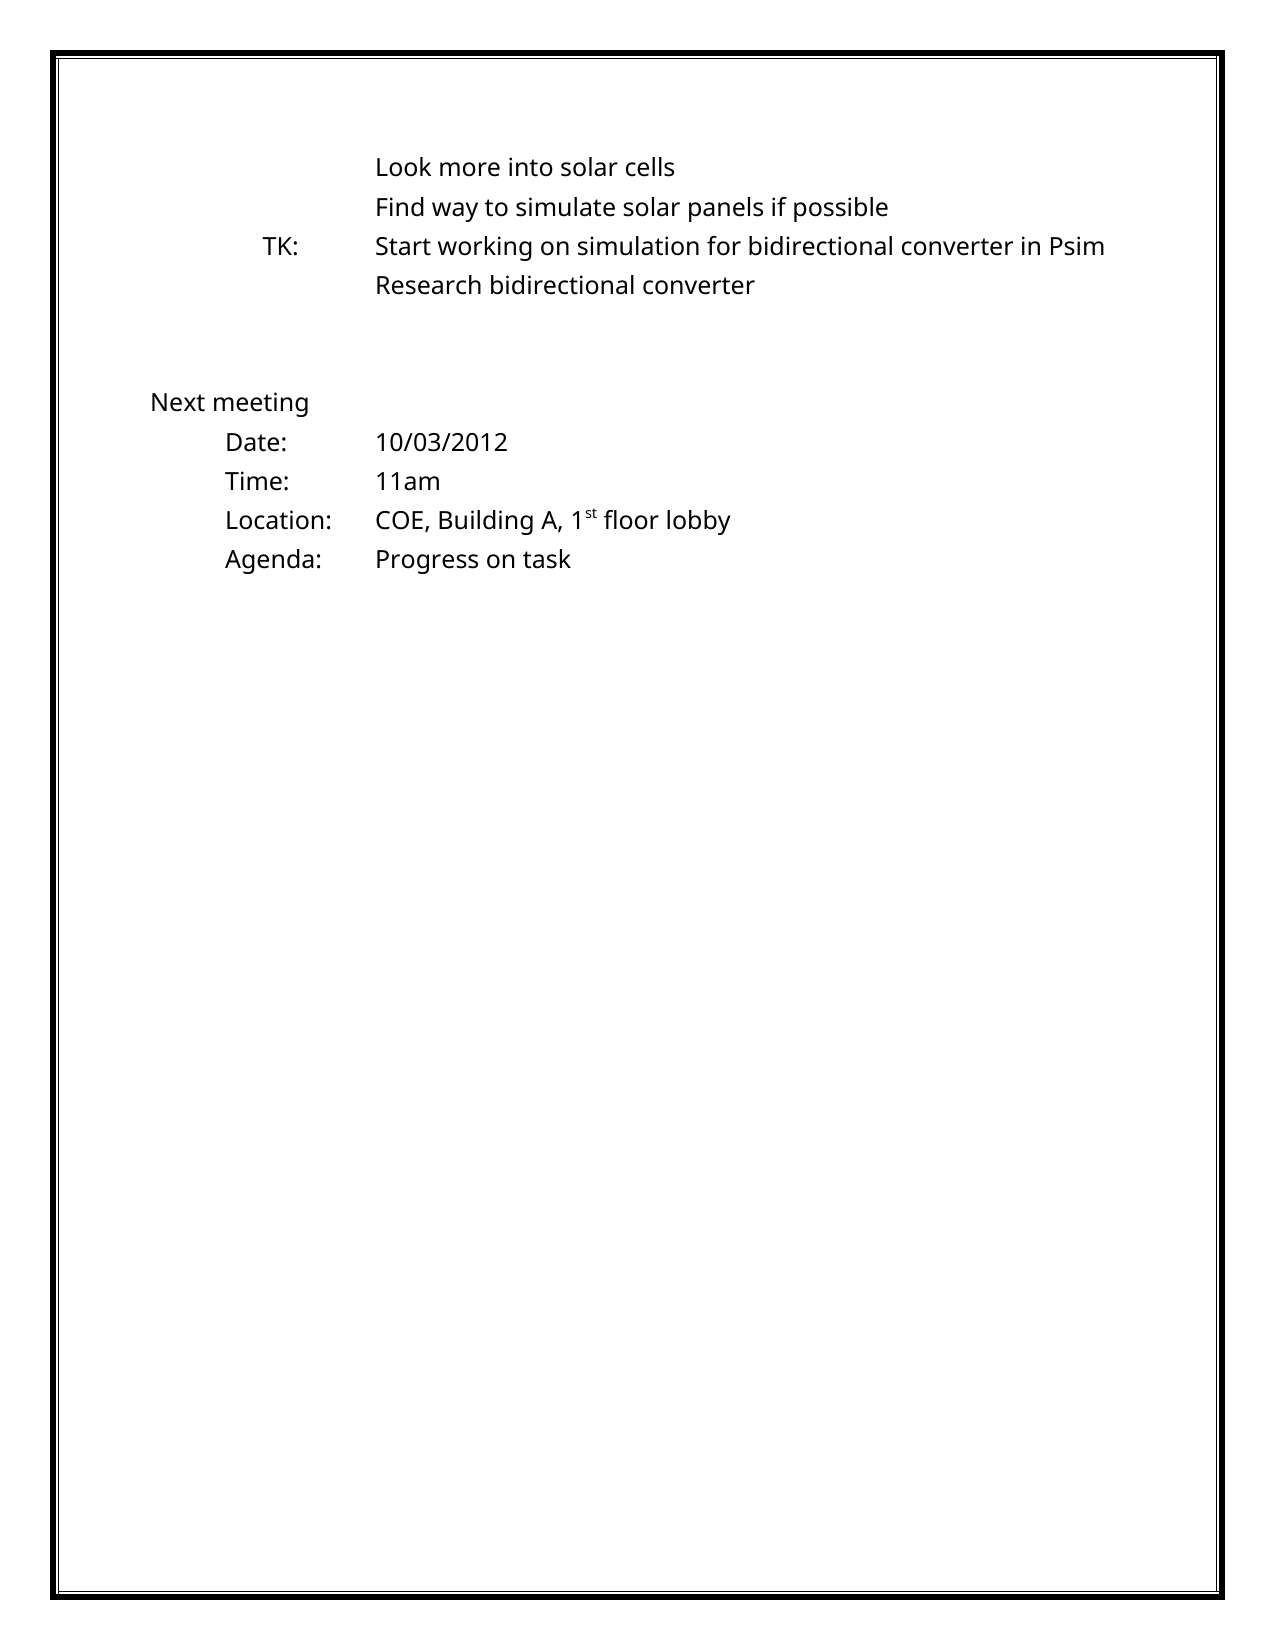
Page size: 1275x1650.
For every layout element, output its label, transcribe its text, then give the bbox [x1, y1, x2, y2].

list Find way to simulate solar panels if possible [262, 189, 1125, 223]
text Next meeting [150, 385, 1125, 419]
text Date: 10/03/2012 [150, 424, 1125, 458]
text Location: COE, Building A, 1st floor lobby [150, 502, 1125, 537]
list Look more into solar cells [262, 150, 1125, 184]
list TK: Start working on simulation for bidirectional converter in Psim [262, 228, 1125, 262]
text Time: 11am [150, 463, 1125, 497]
list Research bidirectional converter [262, 267, 1125, 302]
text Agenda: Progress on task [225, 542, 1125, 576]
